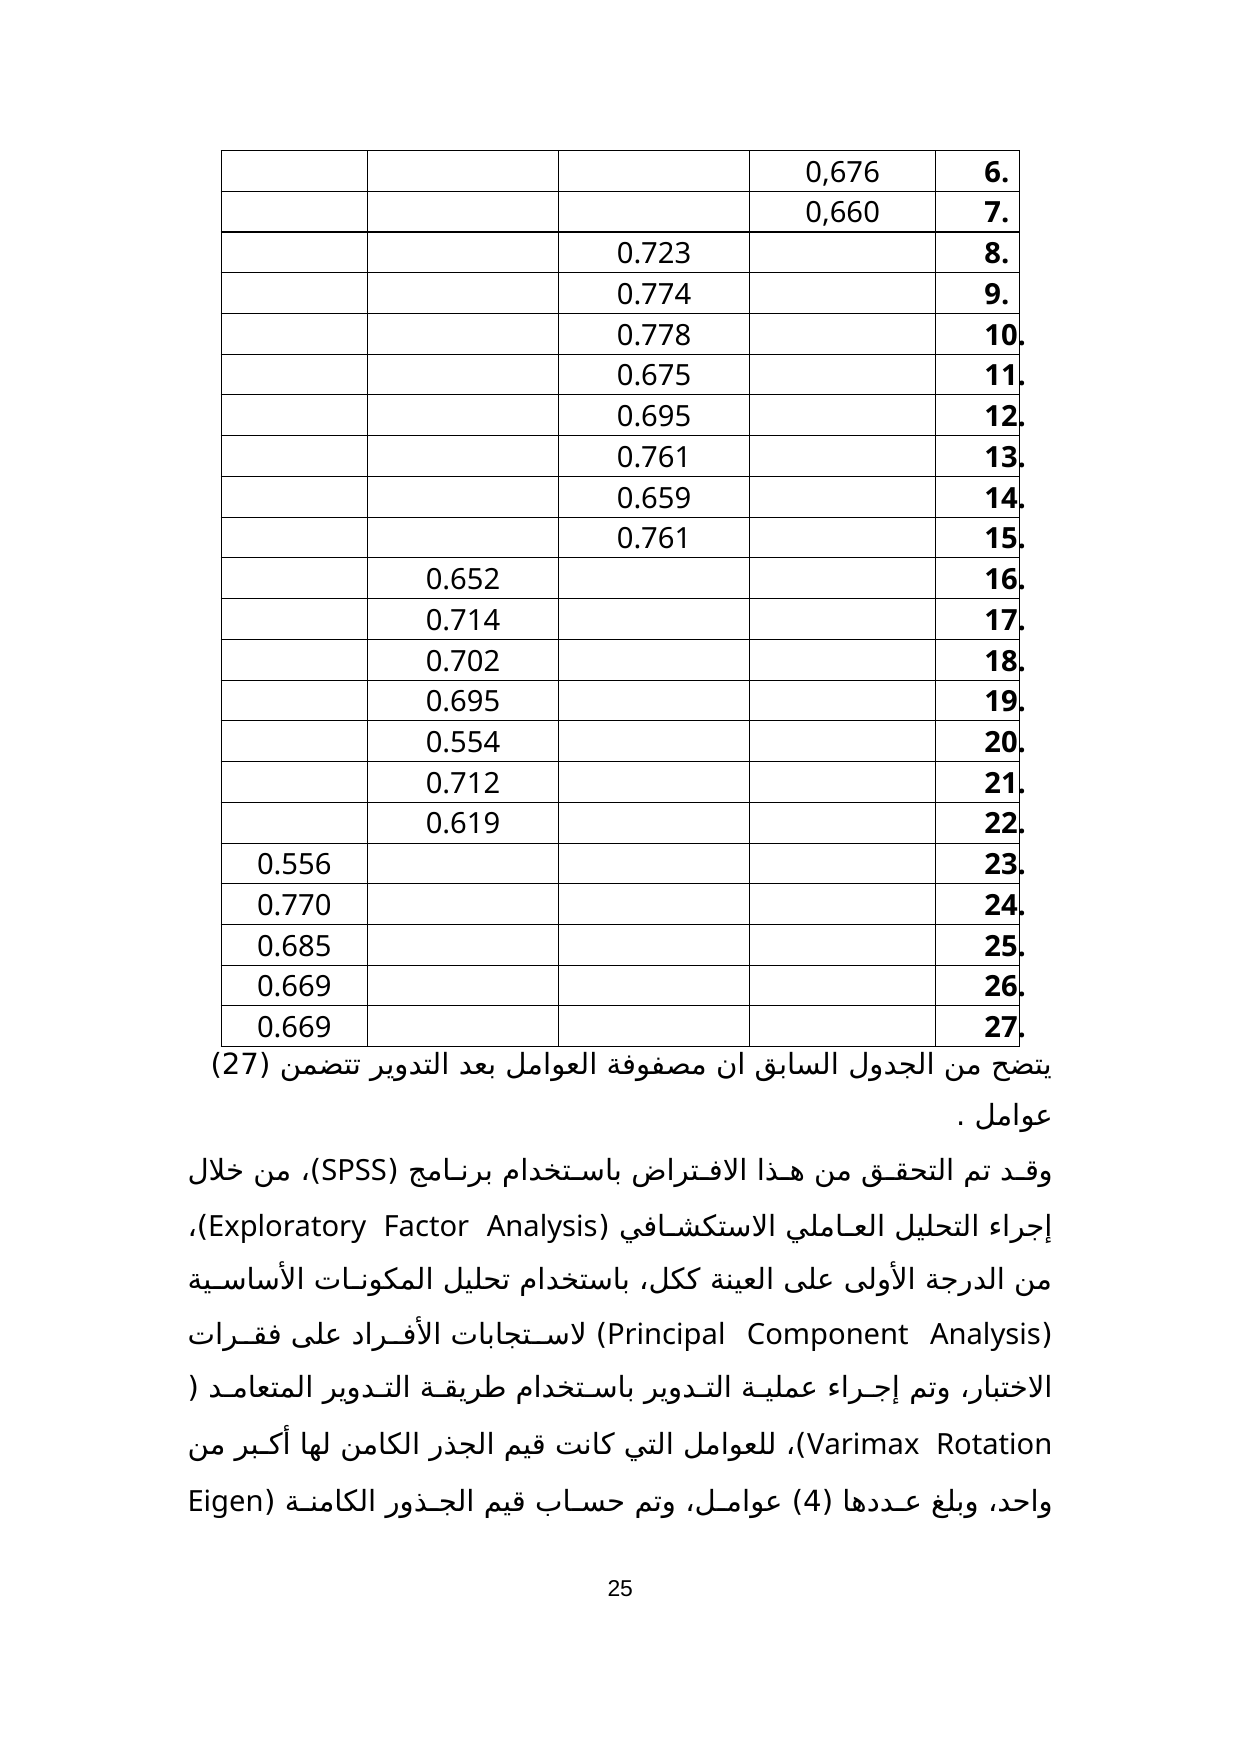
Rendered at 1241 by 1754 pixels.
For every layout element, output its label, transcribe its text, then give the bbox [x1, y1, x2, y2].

table_cell [936, 192, 1019, 231]
table_cell [368, 925, 558, 964]
table_cell 0.669 [222, 966, 367, 1005]
table_cell 0.702 [368, 640, 558, 679]
table_cell [750, 884, 935, 924]
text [187, 1149, 1053, 1520]
table_cell [936, 1006, 1019, 1046]
table_cell 0.774 [559, 273, 749, 313]
table_cell [750, 925, 935, 964]
table_cell 0.714 [368, 599, 558, 639]
table_cell [750, 640, 935, 679]
table_cell [750, 395, 935, 435]
table_cell 0,660 [750, 192, 935, 231]
table_cell [936, 314, 1019, 354]
table_cell [936, 477, 1019, 517]
table_cell [222, 151, 367, 191]
table_cell [222, 314, 367, 354]
table_cell [936, 966, 1019, 1005]
table_cell [368, 844, 558, 883]
table_cell [750, 233, 935, 272]
table_cell [750, 558, 935, 598]
table_cell [368, 884, 558, 924]
table_cell [936, 884, 1019, 924]
table_cell [936, 273, 1019, 313]
table_cell [559, 844, 749, 883]
table_cell [368, 966, 558, 1005]
table_cell [936, 803, 1019, 842]
table_cell [559, 1006, 749, 1046]
table_cell 0.695 [559, 395, 749, 435]
table_cell [222, 518, 367, 557]
table_cell [936, 599, 1019, 639]
table_cell [559, 966, 749, 1005]
table_cell [559, 192, 749, 231]
table_cell [750, 599, 935, 639]
table_cell [936, 151, 1019, 191]
table_cell [368, 1006, 558, 1046]
table_cell [222, 599, 367, 639]
table_cell [936, 925, 1019, 964]
table_cell [368, 355, 558, 394]
table_cell [750, 844, 935, 883]
table_cell [222, 762, 367, 802]
table_cell [936, 721, 1019, 761]
table_cell [936, 844, 1019, 883]
table_cell 0.778 [559, 314, 749, 354]
text يتضح من الجدول السابق ان مصفوفة العوامل بعد التدوير تتضمن (27) عوامل . [187, 1047, 1053, 1132]
table_cell 0.554 [368, 721, 558, 761]
table_cell [936, 355, 1019, 394]
table_cell [368, 273, 558, 313]
table_cell 0.659 [559, 477, 749, 517]
table_cell [750, 477, 935, 517]
table_cell [936, 233, 1019, 272]
table_cell [750, 314, 935, 354]
table_cell [559, 558, 749, 598]
table_cell [559, 151, 749, 191]
table_cell [559, 599, 749, 639]
table_cell [368, 436, 558, 476]
table_cell [368, 151, 558, 191]
table_cell [936, 436, 1019, 476]
table_cell 0.675 [559, 355, 749, 394]
table_cell 0.652 [368, 558, 558, 598]
table_cell [222, 273, 367, 313]
table_cell [368, 518, 558, 557]
table_cell [368, 192, 558, 231]
table_cell 0.619 [368, 803, 558, 842]
table_cell [750, 273, 935, 313]
table_cell 0.723 [559, 233, 749, 272]
table_cell [936, 681, 1019, 720]
table_cell 0.770 [222, 884, 367, 924]
table_cell [750, 518, 935, 557]
table_cell 0.761 [559, 436, 749, 476]
table_cell [559, 640, 749, 679]
table_cell [936, 395, 1019, 435]
table_cell [559, 803, 749, 842]
table_cell [936, 762, 1019, 802]
table_cell 0.669 [222, 1006, 367, 1046]
table_cell [559, 884, 749, 924]
table_cell [368, 233, 558, 272]
table_cell [222, 721, 367, 761]
table_cell [222, 436, 367, 476]
table_cell [222, 192, 367, 231]
table_cell [750, 355, 935, 394]
table_cell [222, 233, 367, 272]
table_cell [222, 558, 367, 598]
table_cell [750, 1006, 935, 1046]
table_cell 0.685 [222, 925, 367, 964]
table_cell [222, 640, 367, 679]
table_cell 0.712 [368, 762, 558, 802]
table_cell [559, 925, 749, 964]
table_cell [222, 803, 367, 842]
table_cell [936, 518, 1019, 557]
table_cell [559, 721, 749, 761]
table_cell [222, 681, 367, 720]
table_cell [750, 681, 935, 720]
table_cell [559, 762, 749, 802]
table_cell [750, 803, 935, 842]
table_cell [750, 721, 935, 761]
table_cell [936, 558, 1019, 598]
table_cell 0,676 [750, 151, 935, 191]
table_cell 0.556 [222, 844, 367, 883]
table_cell [368, 314, 558, 354]
table_cell [222, 477, 367, 517]
table_cell [559, 681, 749, 720]
table_cell [222, 395, 367, 435]
table_cell [222, 355, 367, 394]
table_cell [750, 762, 935, 802]
table_cell 0.695 [368, 681, 558, 720]
table_cell 0.761 [559, 518, 749, 557]
table_cell [368, 477, 558, 517]
table_cell [368, 395, 558, 435]
table_cell [936, 640, 1019, 679]
table_cell [750, 436, 935, 476]
table_cell [750, 966, 935, 1005]
